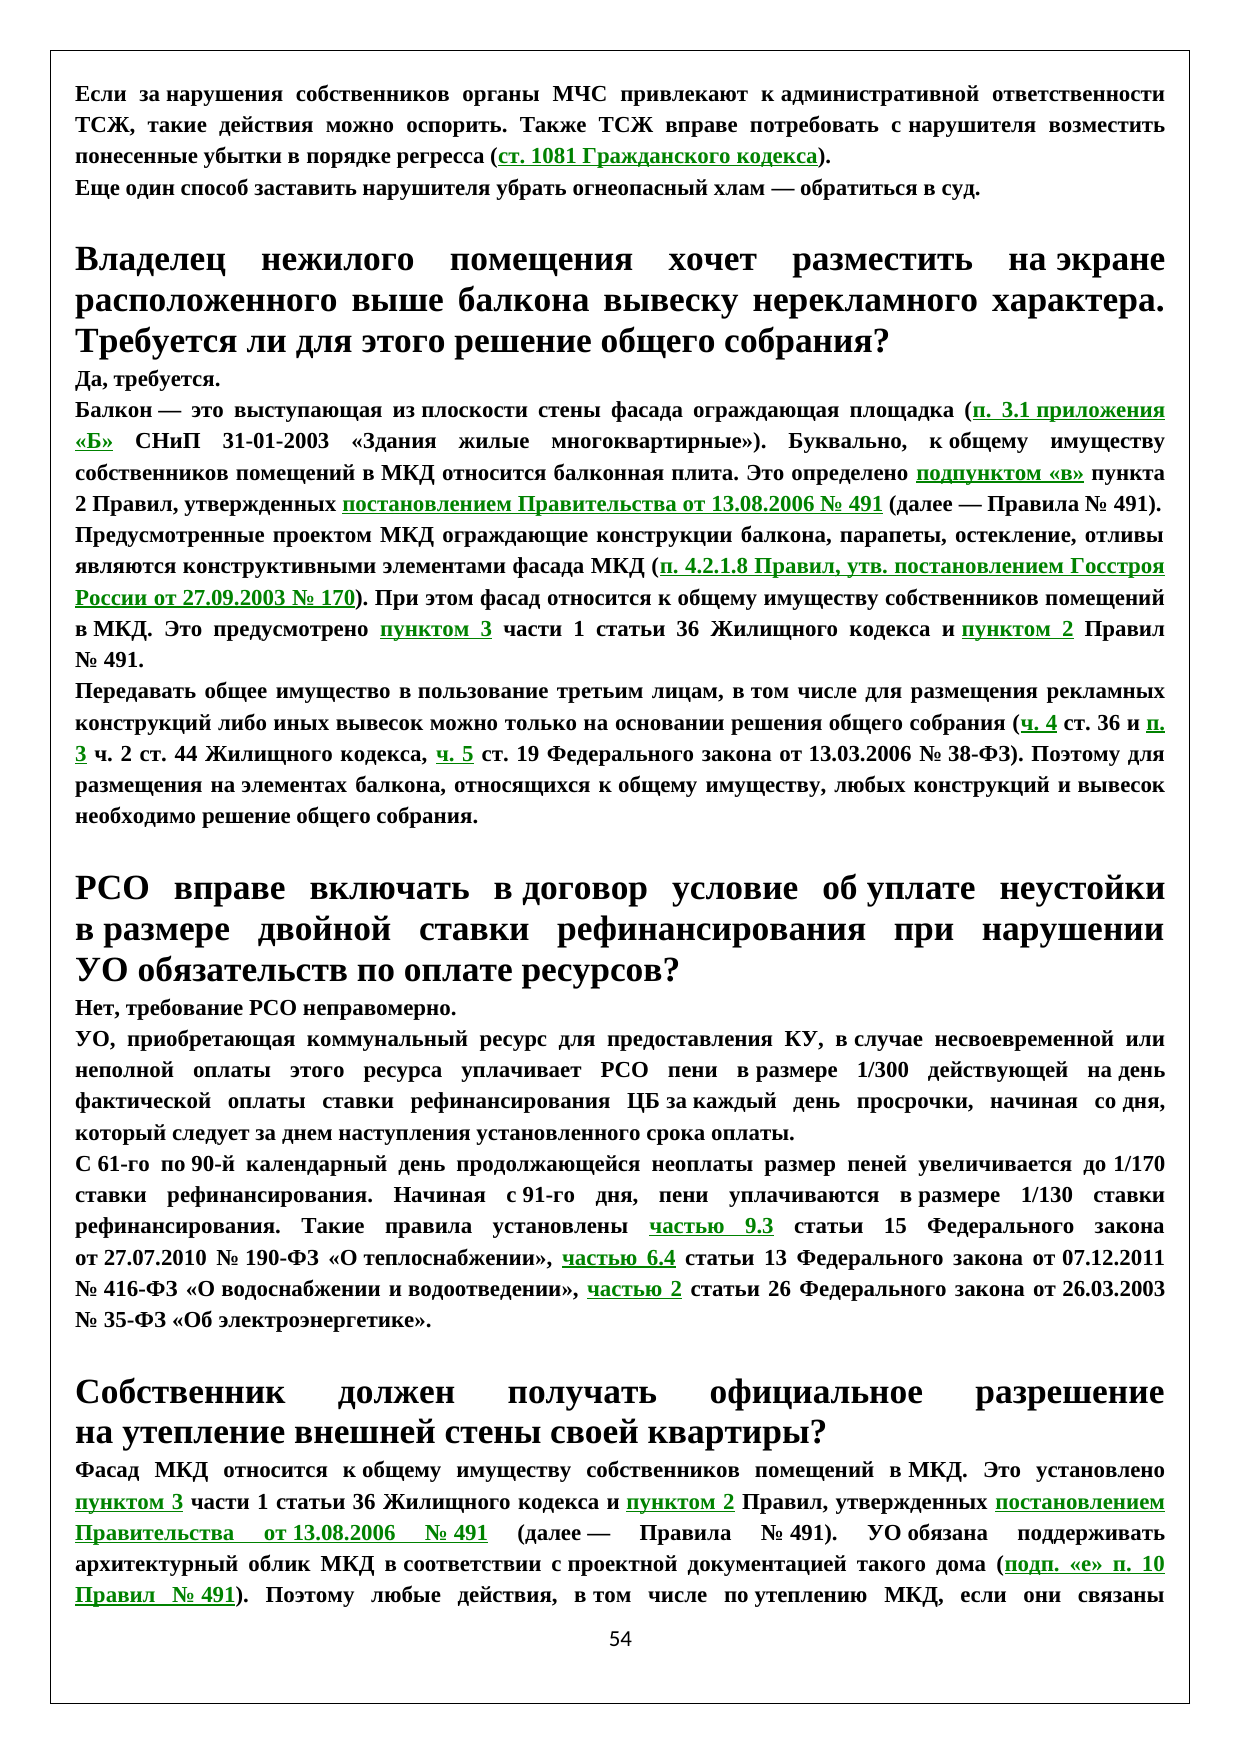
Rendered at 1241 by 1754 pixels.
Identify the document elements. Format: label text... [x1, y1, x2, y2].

text Если за нарушения собственников органы МЧС привлекают к административной ответственности ТСЖ, такие действия можно оспорить. Также ТСЖ вправе потребовать с нарушителя возместить понесенные убытки в порядке регресса (ст. 1081 Гражданского кодекса). [75, 75, 1165, 169]
text Передавать общее имущество в пользование третьим лицам, в том числе для размещения рекламных конструкций либо иных вывесок можно только на основании решения общего собрания (ч. 4 ст. 36 и п. 3 ч. 2 ст. 44 Жилищного кодекса, ч. 5 ст. 19 Федерального закона от 13.03.2006 № 38-ФЗ). Поэтому для размещения на элементах балкона, относящихся к общему имуществу, любых конструкций и вывесок необходимо решение общего собрания. [75, 672, 1165, 829]
text Владелец нежилого помещения хочет разместить на экране расположенного выше балкона вывеску нерекламного характера. Требуется ли для этого решение общего собрания? [75, 237, 1165, 360]
text Нет, требование РСО неправомерно. [75, 989, 1165, 1020]
text Балкон — это выступающая из плоскости стены фасада ограждающая площадка (п. 3.1 приложения «Б» СНиП 31-01-2003 «Здания жилые многоквартирные»). Буквально, к общему имуществу собственников помещений в МКД относится балконная плита. Это определено подпунктом «в» пункта 2 Правил, утвержденных постановлением Правительства от 13.08.2006 № 491 (далее — Правила № 491). [75, 391, 1165, 516]
text С 61-го по 90-й календарный день продолжающейся неоплаты размер пеней увеличивается до 1/170 ставки рефинансирования. Начиная с 91-го дня, пени уплачиваются в размере 1/130 ставки рефинансирования. Такие правила установлены частью 9.3 статьи 15 Федерального закона от 27.07.2010 № 190-ФЗ «О теплоснабжении», частью 6.4 статьи 13 Федерального закона от 07.12.2011 № 416-ФЗ «О водоснабжении и водоотведении», частью 2 статьи 26 Федерального закона от 26.03.2003 № 35-ФЗ «Об электроэнергетике». [75, 1145, 1165, 1332]
text Да, требуется. [75, 360, 1165, 391]
text Предусмотренные проектом МКД ограждающие конструкции балкона, парапеты, остекление, отливы являются конструктивными элементами фасада МКД (п. 4.2.1.8 Правил, утв. постановлением Госстроя России от 27.09.2003 № 170). При этом фасад относится к общему имуществу собственников помещений в МКД. Это предусмотрено пунктом 3 части 1 статьи 36 Жилищного кодекса и пунктом 2 Правил № 491. [75, 516, 1165, 672]
text УО, приобретающая коммунальный ресурс для предоставления КУ, в случае несвоевременной или неполной оплаты этого ресурса уплачивает РСО пени в размере 1/300 действующей на день фактической оплаты ставки рефинансирования ЦБ за каждый день просрочки, начиная со дня, который следует за днем наступления установленного срока оплаты. [75, 1020, 1165, 1145]
text Собственник должен получать официальное разрешение на утепление внешней стены своей квартиры? [75, 1370, 1165, 1452]
text Еще один способ заставить нарушителя убрать огнеопасный хлам — обратиться в суд. [75, 169, 1165, 200]
text РСО вправе включать в договор условие об уплате неустойки в размере двойной ставки рефинансирования при нарушении УО обязательств по оплате ресурсов? [75, 866, 1165, 989]
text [75, 1452, 1165, 1608]
